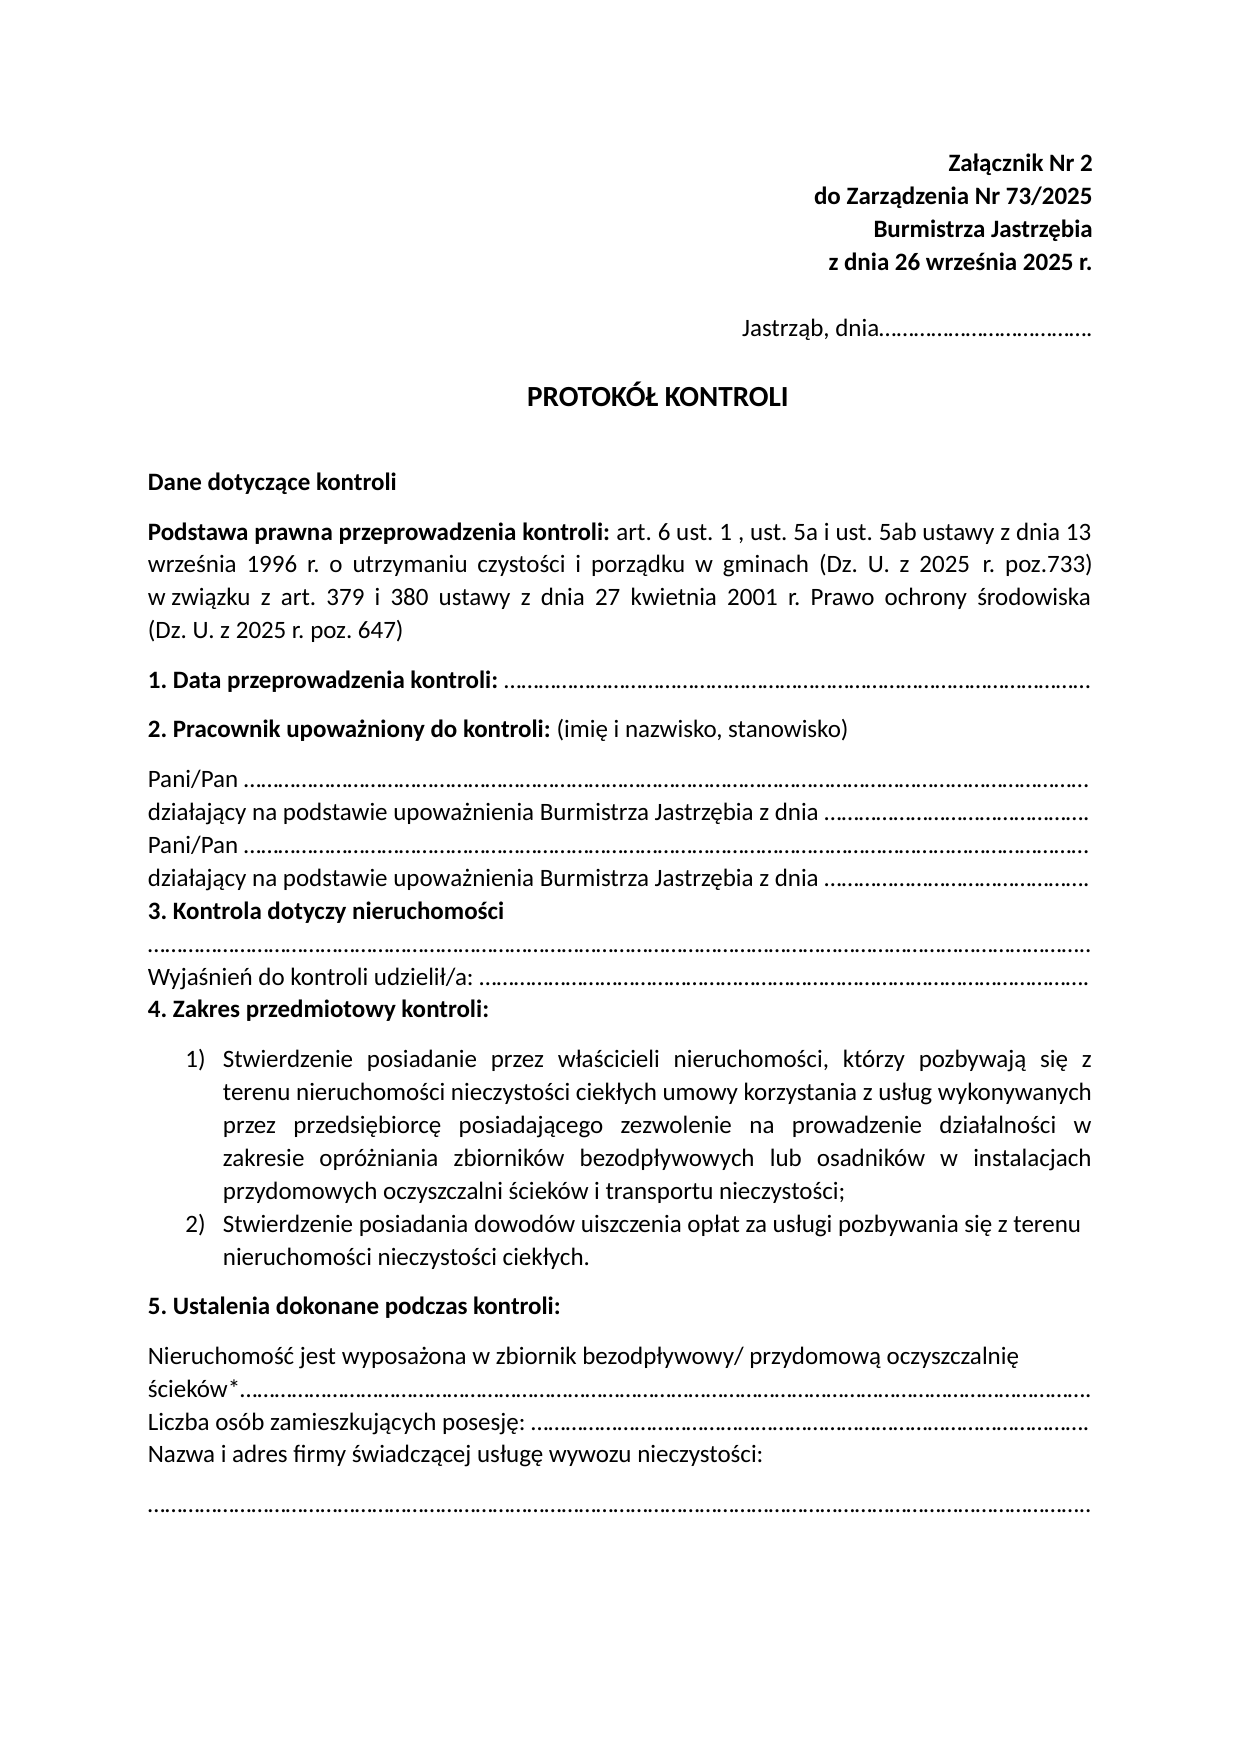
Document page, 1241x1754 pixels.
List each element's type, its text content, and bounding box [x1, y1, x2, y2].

list Jastrząb, dnia………………………………. [223, 312, 1093, 343]
text 2. Pracownik upoważniony do kontroli: (imię i nazwisko, stanowisko) [148, 713, 1093, 744]
text Podstawa prawna przeprowadzenia kontroli: art. 6 ust. 1 , ust. 5a i ust. 5ab ustawy z dnia 13 września 1996 r. o utrzymaniu czystości i porządku w gminach (Dz. U. z 2025 r. poz.733) w związku z art. 379 i 380 ustawy z dnia 27 kwietnia 2001 r. Prawo ochrony środowiska (Dz. U. z 2025 r. poz. 647) [148, 516, 1093, 645]
text ……………………………………………………………………………………………………………………………………………….. Wyjaśnień do kontroli udzielił/a: ……………………………………………………………………………………………. 4. Zakres przedmiotowy kontroli: [148, 928, 1093, 1024]
text Nieruchomość jest wyposażona w zbiornik bezodpływowy/ przydomową oczyszczalnię ścieków*…………………………………………………………………………………………………………………………………. Liczba osób zamieszkujących posesję: ……………………………………………………………………………………. Nazwa i adres firmy świadczącej usługę wywozu nieczystości: [148, 1340, 1093, 1469]
text 1. Data przeprowadzenia kontroli: ………………………………………………………………………………………… [148, 664, 1093, 694]
list z dnia 26 września 2025 r. [223, 246, 1093, 277]
text Pani/Pan ………………………………………………………………………………………………………………………………… działający na podstawie upoważnienia Burmistrza Jastrzębia z dnia ………………………………………. Pani/Pan ………………………………………………………………………………………………………………………………… działający na podstawie upoważnienia Burmistrza Jastrzębia z dnia ………………………………………. 3. Kontrola dotyczy nieruchomości [148, 763, 1093, 925]
list do Zarządzenia Nr 73/2025 [223, 181, 1093, 211]
list Stwierdzenie posiadania dowodów uiszczenia opłat za usługi pozbywania się z terenu nieruchomości nieczystości ciekłych. [185, 1208, 1093, 1271]
list Stwierdzenie posiadanie przez właścicieli nieruchomości, którzy pozbywają się z terenu nieruchomości nieczystości ciekłych umowy korzystania z usług wykonywanych przez przedsiębiorcę posiadającego zezwolenie na prowadzenie działalności w zakresie opróżniania zbiorników bezodpływowych lub osadników w instalacjach przydomowych oczyszczalni ścieków i transportu nieczystości; [185, 1043, 1093, 1205]
text Dane dotyczące kontroli [148, 466, 1093, 497]
list Załącznik Nr 2 [223, 148, 1093, 178]
list PROTOKÓŁ KONTROLI [223, 378, 1093, 414]
text ……………………………………………………………………………………………………………………………………………….. [148, 1488, 1093, 1519]
text 5. Ustalenia dokonane podczas kontroli: [148, 1290, 1093, 1321]
list Burmistrza Jastrzębia [223, 213, 1093, 244]
